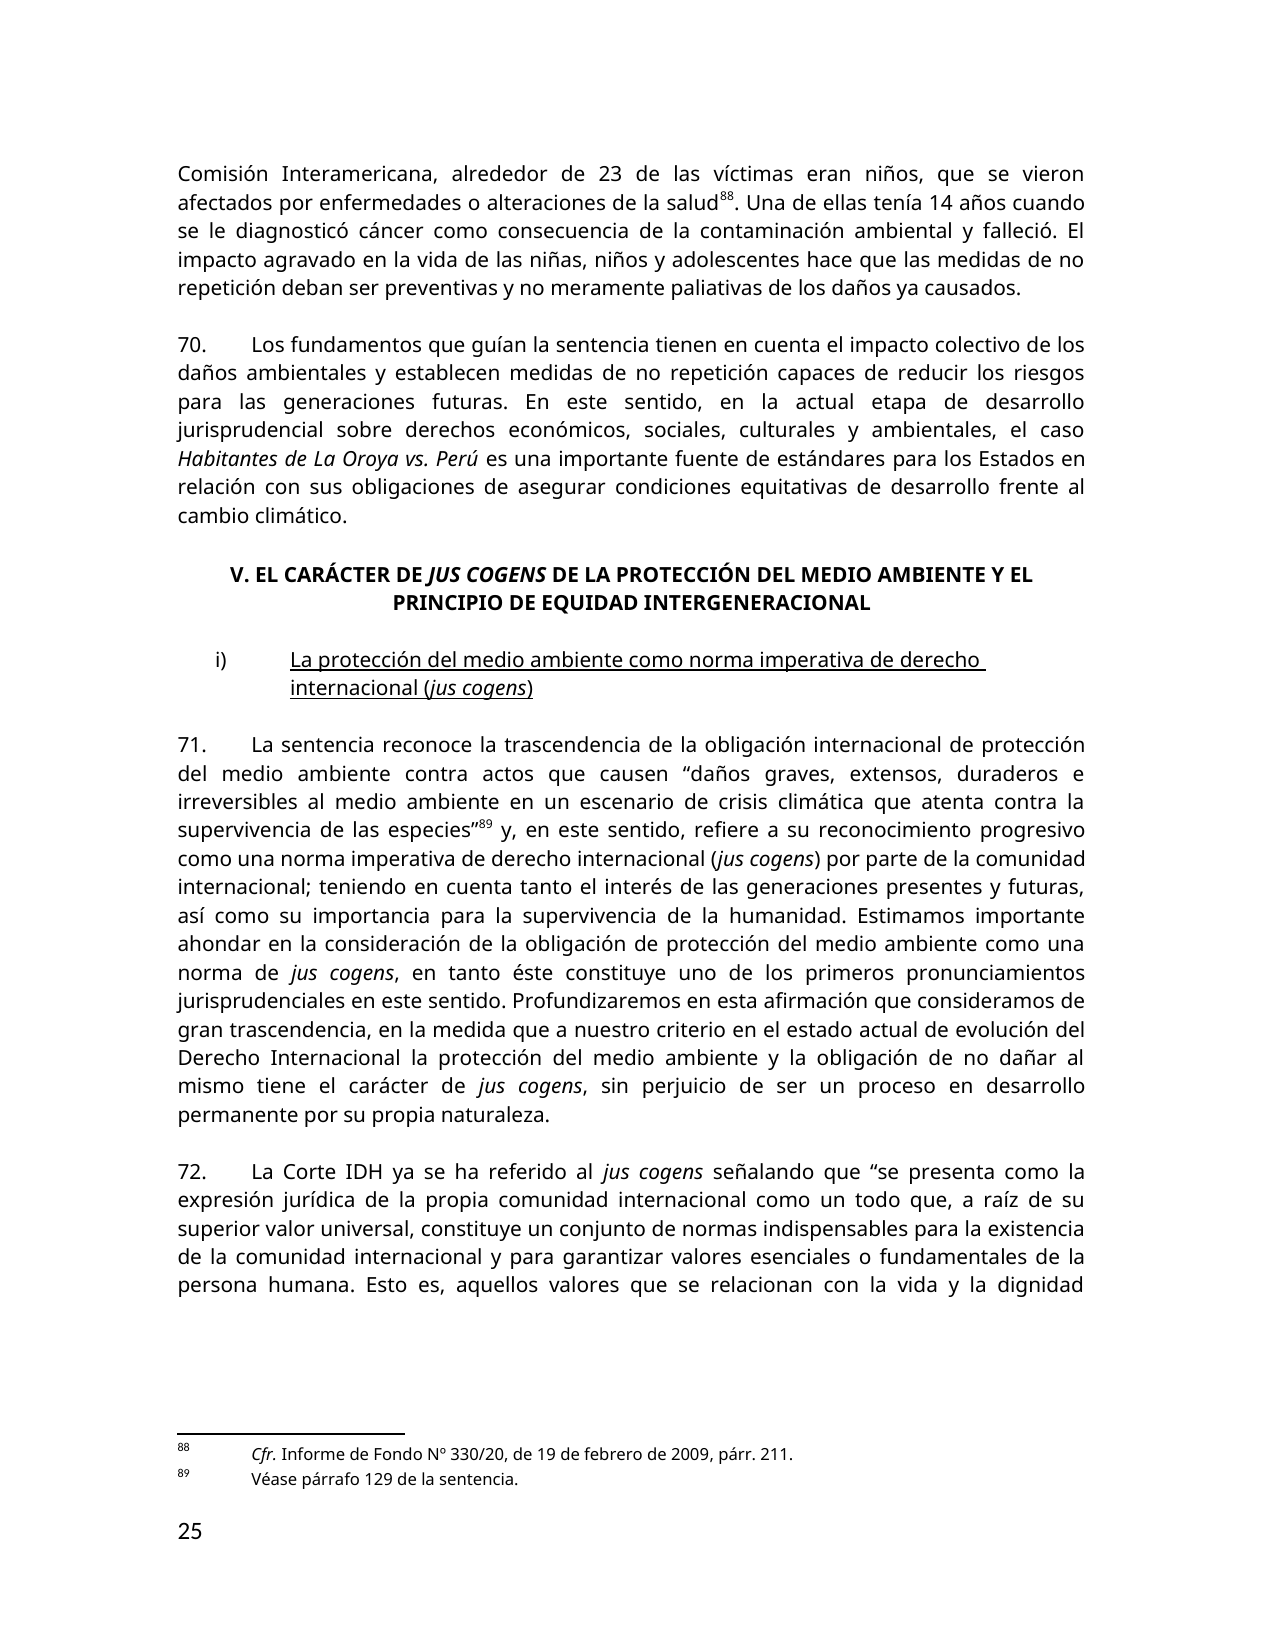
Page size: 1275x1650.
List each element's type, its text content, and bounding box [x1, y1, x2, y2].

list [177, 1157, 1086, 1327]
list 70. Los fundamentos que guían la sentencia tienen en cuenta el impacto colectivo de los daños ambientales y establecen medidas de no repetición capaces de reducir los riesgos para las generaciones futuras. En este sentido, en la actual etapa de desarrollo jurisprudencial sobre derechos económicos, sociales, culturales y ambientales, el caso Habitantes de La Oroya vs. Perú es una importante fuente de estándares para los Estados en relación con sus obligaciones de asegurar condiciones equitativas de desarrollo frente al cambio climático. [177, 330, 1086, 529]
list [177, 159, 1086, 302]
list 71. La sentencia reconoce la trascendencia de la obligación internacional de protección del medio ambiente contra actos que causen “daños graves, extensos, duraderos e irreversibles al medio ambiente en un escenario de crisis climática que atenta contra la supervivencia de las especies” y, en este sentido, refiere a su reconocimiento progresivo como una norma imperativa de derecho internacional (jus cogens) por parte de la comunidad internacional; teniendo en cuenta tanto el interés de las generaciones presentes y futuras, así como su importancia para la supervivencia de la humanidad. Estimamos importante ahondar en la consideración de la obligación de protección del medio ambiente como una norma de jus cogens, en tanto éste constituye uno de los primeros pronunciamientos jurisprudenciales en este sentido. Profundizaremos en esta afirmación que consideramos de gran trascendencia, en la medida que a nuestro criterio en el estado actual de evolución del Derecho Internacional la protección del medio ambiente y la obligación de no dañar al mismo tiene el carácter de jus cogens, sin perjuicio de ser un proceso en desarrollo permanente por su propia naturaleza. [177, 730, 1086, 1128]
list La protección del medio ambiente como norma imperativa de derecho internacional (jus cogens) [215, 645, 1086, 702]
list V. EL CARÁCTER DE JUS COGENS DE LA PROTECCIÓN DEL MEDIO AMBIENTE Y EL PRINCIPIO DE EQUIDAD INTERGENERACIONAL [177, 560, 1086, 617]
